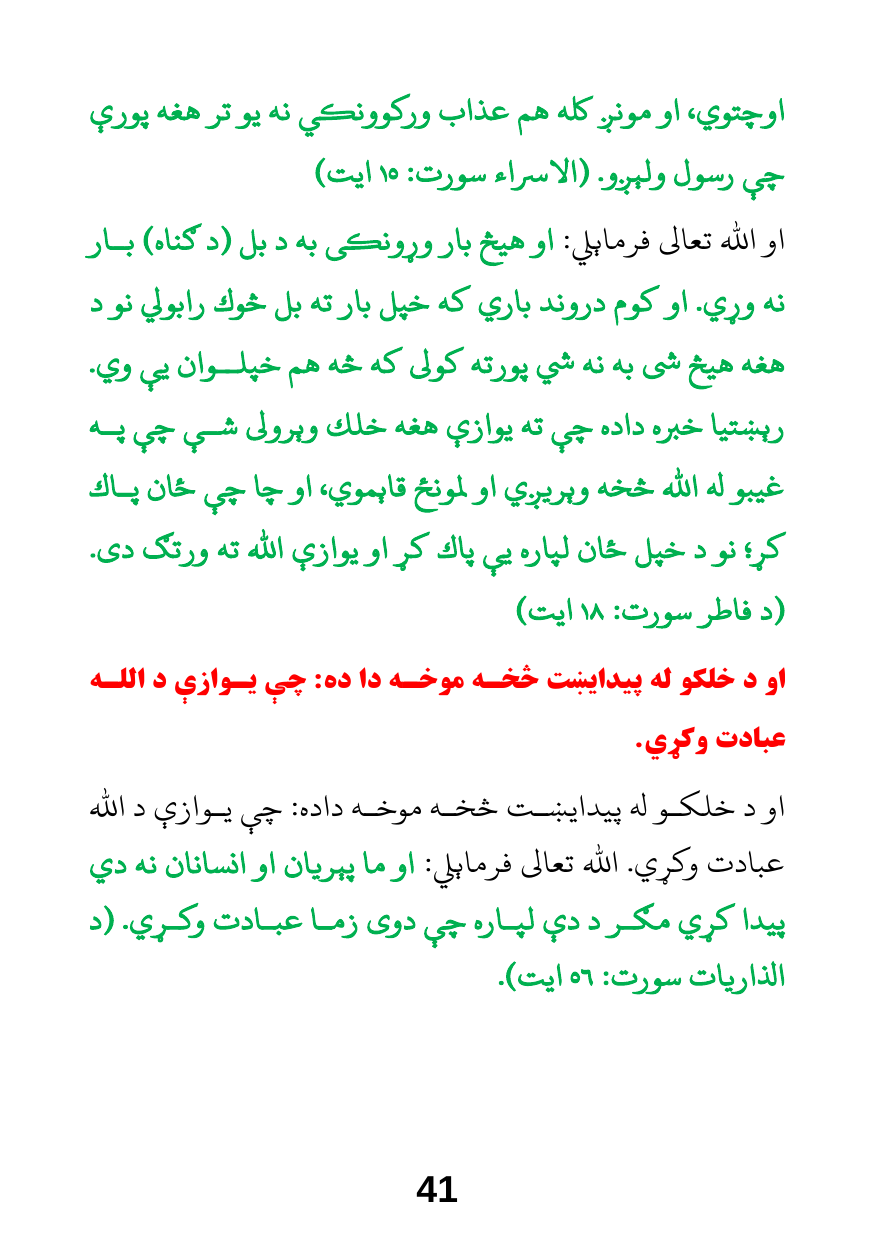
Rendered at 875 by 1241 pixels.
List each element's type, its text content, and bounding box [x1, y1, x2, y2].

text او الله تعالی فرماېلي: او هيڅ بار وړونكى به د بل (د ګناه) بار نه وړي. او كوم دروند باري كه خپل بار ته بل څوك رابولي نو د هغه هيڅ شى به نه شي پورته كولى كه څه هم خپلوان يې وي. رېښتيا خبره داده چې ته يوازې هغه خلك وېرولى شې چې په غيبو له الله څخه وېريږي او لمونځ قاېموي، او چا چې ځان پاك كړ؛ نو د خپل ځان لپاره يې پاك كړ او يوازې الله ته ورتګ دى. (د فاطر سورت: ۱۸ ايت) [89, 212, 785, 638]
text او د خلکو له پيدايښت څخه موخه داده: چې يوازې د الله عبادت وکړي. الله تعالی فرماېلي: او ما پېریان او انسانان نه دي پیدا كړي مګر د دې لپاره چې دوى زما عبادت وكړي. (د الذاريات سورت: ۵۶ ايت). [89, 779, 785, 1004]
subtitle او د خلکو له پيدايښت څخه موخه دا ده: چې يوازې د الله عبادت وکړي. [89, 656, 785, 766]
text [89, 82, 785, 200]
